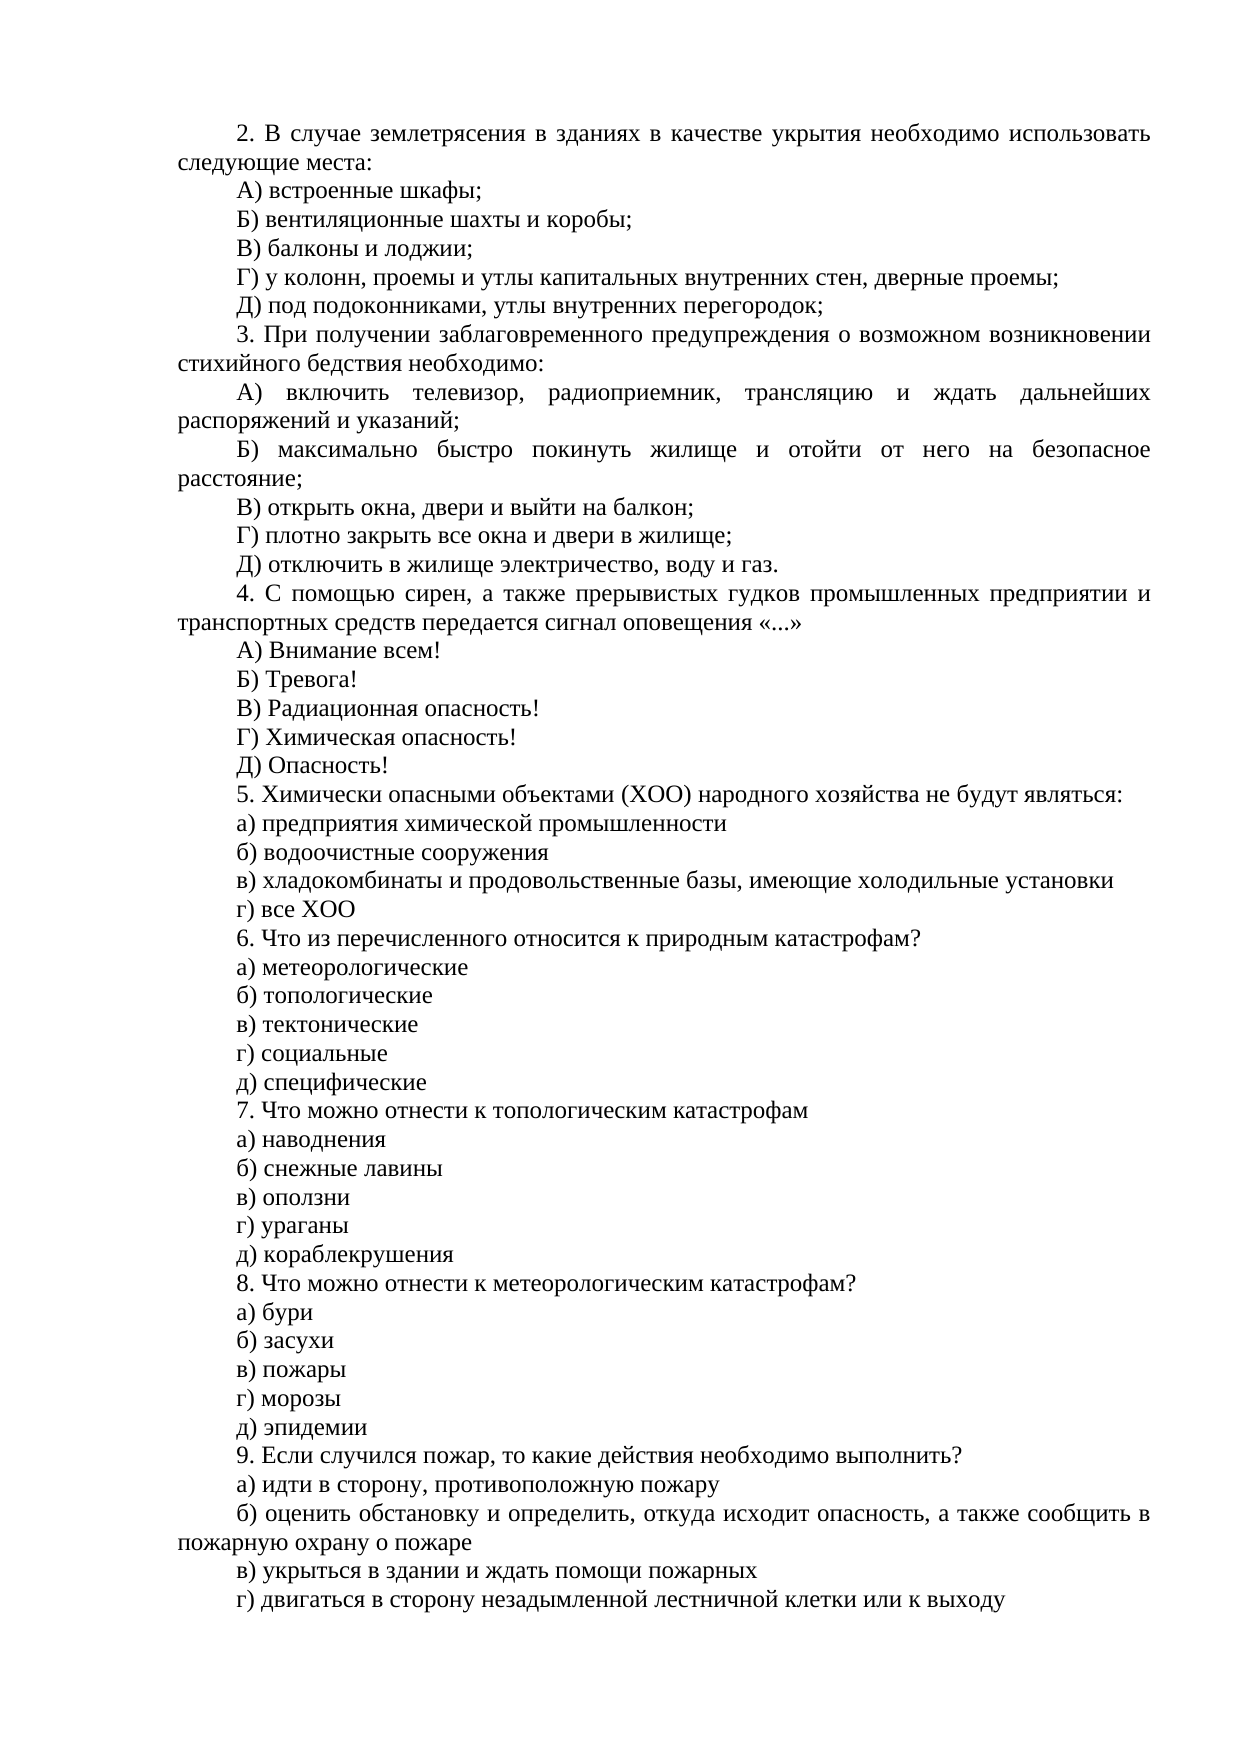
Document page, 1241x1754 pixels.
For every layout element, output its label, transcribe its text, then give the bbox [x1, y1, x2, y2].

text г) все ХОО [177, 894, 1152, 923]
text д) кораблекрушения [177, 1239, 1152, 1268]
text а) бури [177, 1297, 1152, 1326]
text 5. Химически опасными объектами (ХОО) народного хозяйства не будут являться: [177, 779, 1152, 808]
text б) оценить обстановку и определить, откуда исходит опасность, а также сообщить в пожарную охрану о пожаре [177, 1498, 1152, 1556]
text г) двигаться в сторону незадымленной лестничной клетки или к выходу [177, 1584, 1152, 1613]
text а) наводнения [177, 1124, 1152, 1153]
text г) социальные [177, 1038, 1152, 1067]
text Г) Химическая опасность! [177, 722, 1152, 751]
text 3. При получении заблаговременного предупреждения о возможном возникновении стихийного бедствия необходимо: [177, 319, 1152, 377]
text Г) плотно закрыть все окна и двери в жилище; [177, 521, 1152, 549]
text В) открыть окна, двери и выйти на балкон; [177, 492, 1152, 521]
text А) встроенные шкафы; [177, 176, 1152, 204]
text в) пожары [177, 1354, 1152, 1383]
text д) специфические [177, 1067, 1152, 1096]
text б) водоочистные сооружения [177, 837, 1152, 866]
text 4. С помощью сирен, а также прерывистых гудков промышленных предприятии и транспортных средств передается сигнал оповещения «...» [177, 578, 1152, 636]
text 2. В случае землетрясения в зданиях в качестве укрытия необходимо использовать следующие места: [177, 118, 1152, 176]
text В) Радиационная опасность! [177, 693, 1152, 722]
text Г) у колонн, проемы и утлы капитальных внутренних стен, дверные проемы; [177, 262, 1152, 291]
text б) снежные лавины [177, 1153, 1152, 1182]
text в) тектонические [177, 1009, 1152, 1038]
text Б) Тревога! [177, 664, 1152, 693]
text Д) отключить в жилище электричество, воду и газ. [177, 549, 1152, 578]
text в) укрыться в здании и ждать помощи пожарных [177, 1556, 1152, 1584]
text А) Внимание всем! [177, 636, 1152, 664]
text Б) максимально быстро покинуть жилище и отойти от него на безопасное расстояние; [177, 434, 1152, 492]
text 7. Что можно отнести к топологическим катастрофам [177, 1096, 1152, 1124]
text б) засухи [177, 1326, 1152, 1354]
text б) топологические [177, 981, 1152, 1009]
text 8. Что можно отнести к метеорологическим катастрофам? [177, 1268, 1152, 1297]
text г) ураганы [177, 1211, 1152, 1239]
text в) хладокомбинаты и продовольственные базы, имеющие холодильные установки [177, 866, 1152, 894]
text д) эпидемии [177, 1412, 1152, 1441]
text 9. Если случился пожар, то какие действия необходимо выполнить? [177, 1441, 1152, 1469]
text Б) вентиляционные шахты и коробы; [177, 204, 1152, 233]
text г) морозы [177, 1383, 1152, 1412]
text А) включить телевизор, радиоприемник, трансляцию и ждать дальнейших распоряжений и указаний; [177, 377, 1152, 434]
text 6. Что из перечисленного относится к природным катастрофам? [177, 923, 1152, 952]
text Д) Опасность! [177, 751, 1152, 779]
text а) предприятия химической промышленности [177, 808, 1152, 837]
text а) метеорологические [177, 952, 1152, 981]
text а) идти в сторону, противоположную пожару [177, 1469, 1152, 1498]
text в) оползни [177, 1182, 1152, 1211]
text Д) под подоконниками, утлы внутренних перегородок; [177, 291, 1152, 319]
text В) балконы и лоджии; [177, 233, 1152, 262]
